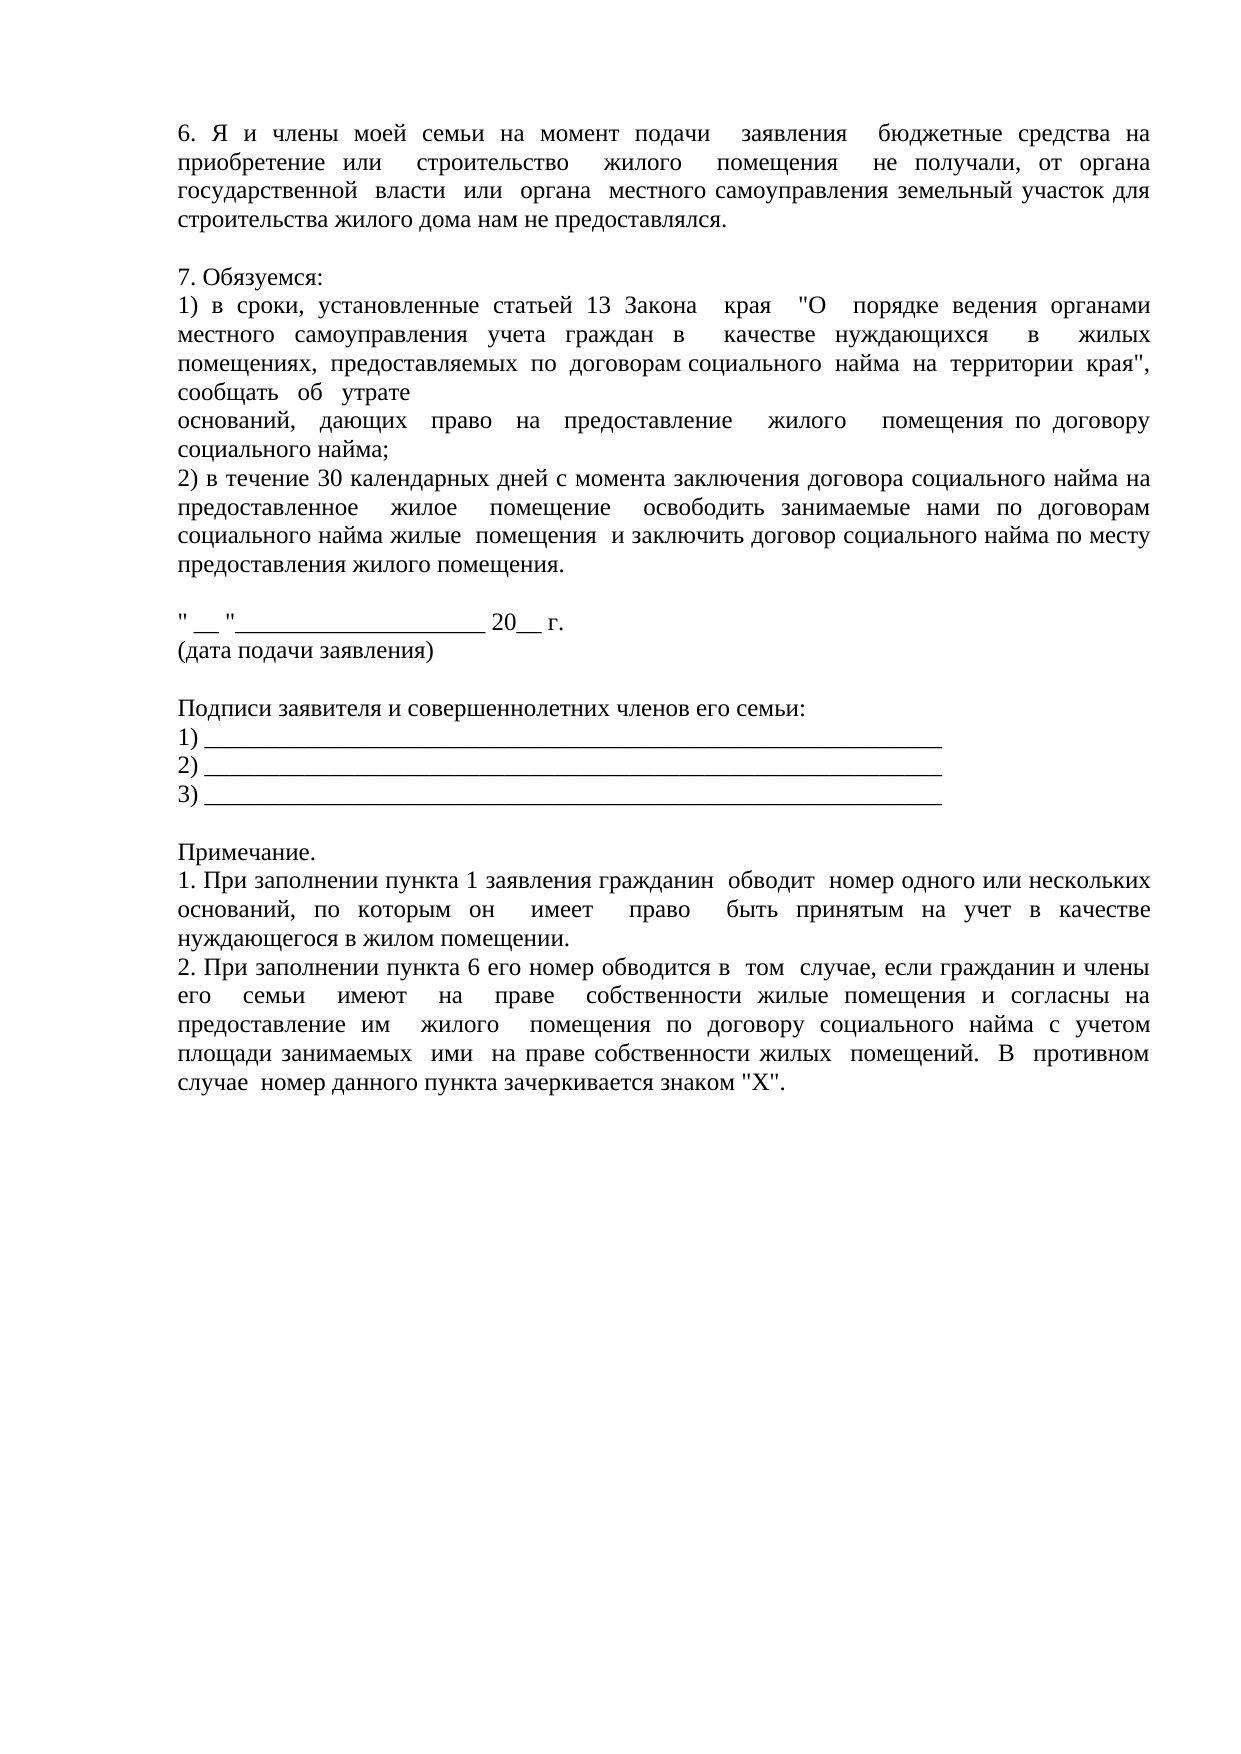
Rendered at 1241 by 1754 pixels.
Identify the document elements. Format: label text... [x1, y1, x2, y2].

text " __ "____________________ 20__ г. [177, 607, 1152, 636]
text Примечание. [177, 837, 1152, 866]
text 6. Я и члены моей семьи на момент подачи заявления бюджетные средства на приобретение или строительство жилого помещения не получали, от органа государственной власти или органа местного самоуправления земельный участок для строительства жилого дома нам не предоставлялся. [177, 118, 1152, 233]
text 1. При заполнении пункта 1 заявления гражданин обводит номер одного или нескольких оснований, по которым он имеет право быть принятым на учет в качестве нуждающегося в жилом помещении. [177, 866, 1152, 952]
text оснований, дающих право на предоставление жилого помещения по договору социального найма; [177, 406, 1152, 463]
text (дата подачи заявления) [177, 636, 1152, 664]
text 2. При заполнении пункта 6 его номер обводится в том случае, если гражданин и члены его семьи имеют на праве собственности жилые помещения и согласны на предоставление им жилого помещения по договору социального найма с учетом площади занимаемых ими на праве собственности жилых помещений. В противном случае номер данного пункта зачеркивается знаком "Х". [177, 952, 1152, 1096]
text 2) в течение 30 календарных дней с момента заключения договора социального найма на предоставленное жилое помещение освободить занимаемые нами по договорам социального найма жилые помещения и заключить договор социального найма по месту предоставления жилого помещения. [177, 463, 1152, 578]
text 1) в сроки, установленные статьей 13 Закона края "О порядке ведения органами местного самоуправления учета граждан в качестве нуждающихся в жилых помещениях, предоставляемых по договорам социального найма на территории края", сообщать об утрате [177, 291, 1152, 406]
text 3) ___________________________________________________________ [177, 779, 1152, 808]
text 1) ___________________________________________________________ [177, 722, 1152, 751]
text 2) ___________________________________________________________ [177, 751, 1152, 779]
text Подписи заявителя и совершеннолетних членов его семьи: [177, 693, 1152, 722]
text 7. Обязуемся: [177, 262, 1152, 291]
